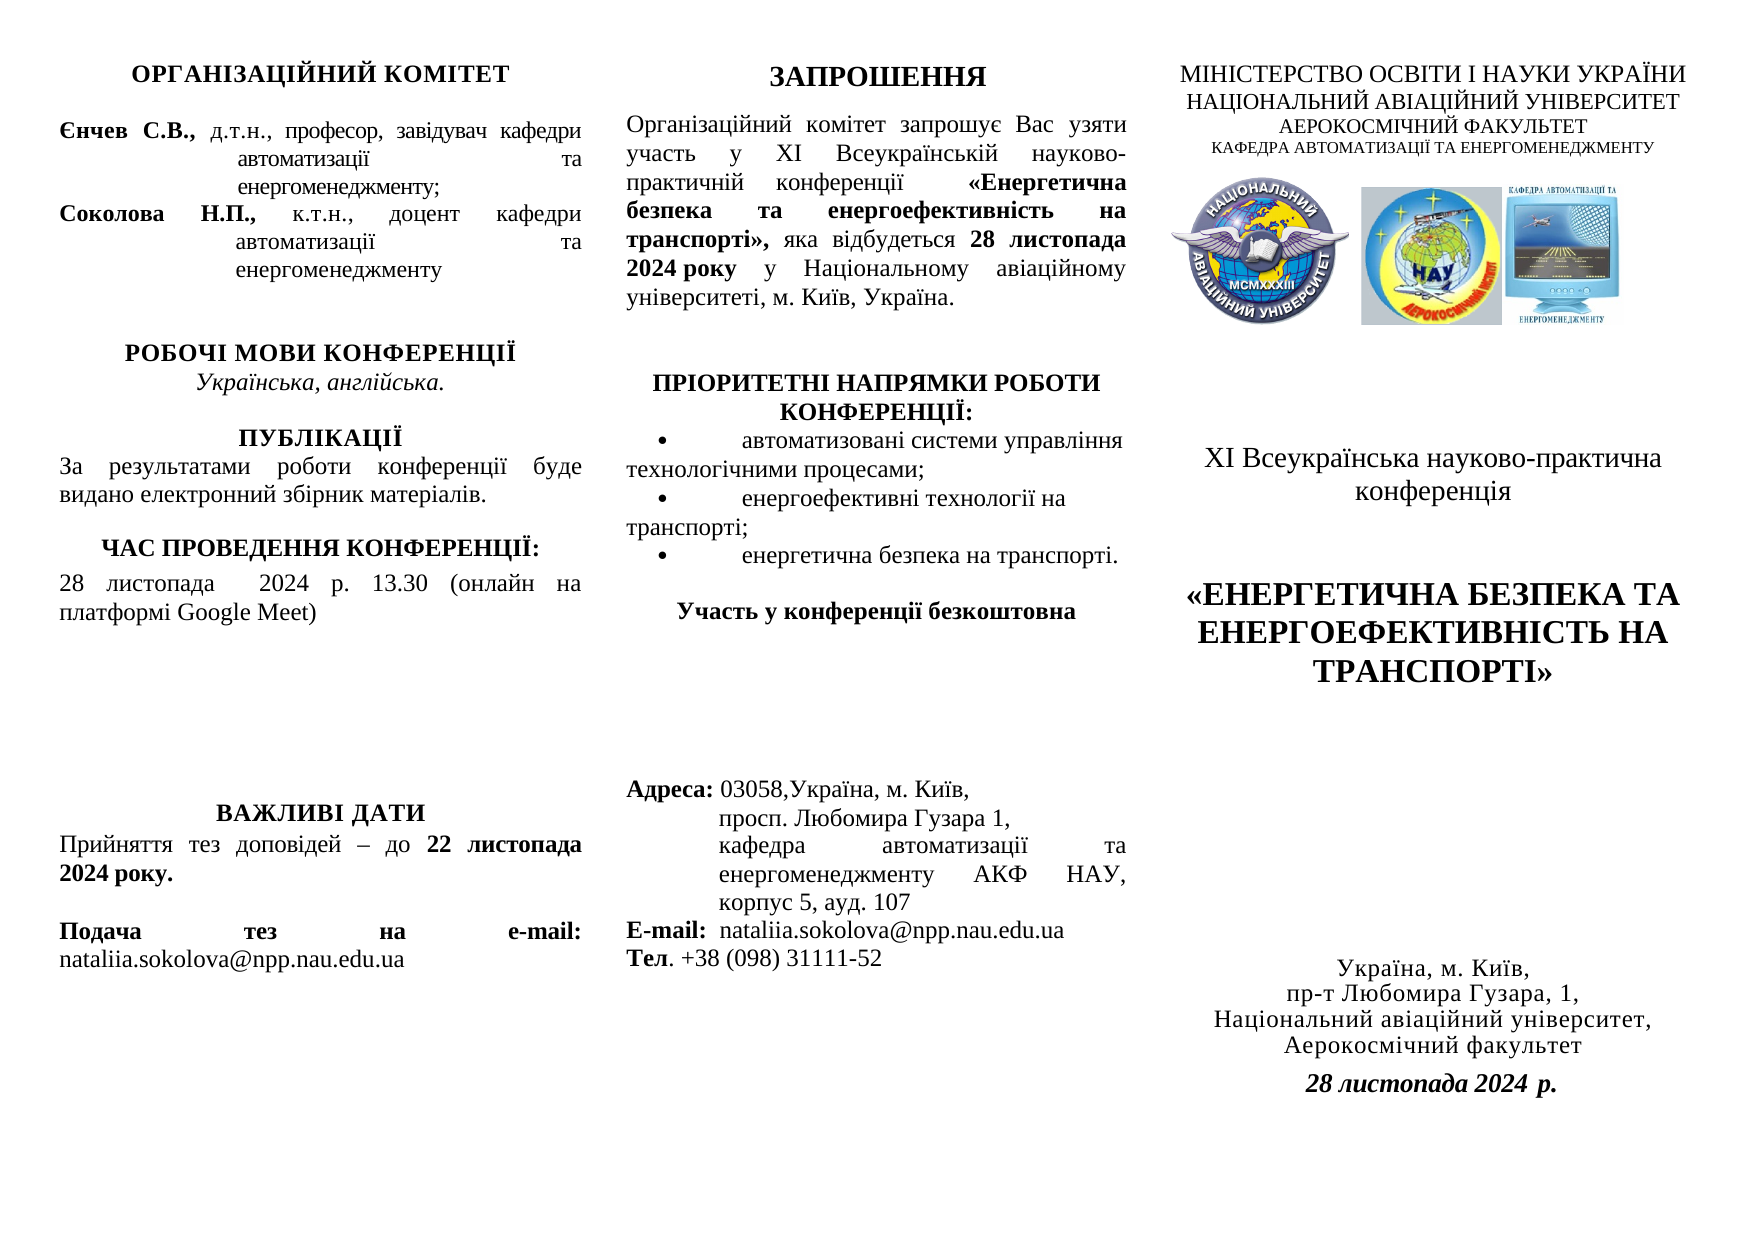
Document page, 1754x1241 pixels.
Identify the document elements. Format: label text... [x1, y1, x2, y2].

text ВАЖЛИВІ ДАТИ [59, 798, 582, 827]
list автоматизовані системи управління технологічними процесами; [626, 426, 1127, 483]
text ОРГАНІЗАЦІЙНИЙ КОМІТЕТ [59, 59, 582, 88]
text ХІ Всеукраїнська науково-практична конференція [1171, 440, 1695, 507]
text Соколова Н.П., к.т.н., доцент кафедри автоматизації та енергоменеджменту [59, 199, 582, 282]
text пр-т Любомира Гузара, 1, [1171, 981, 1695, 1007]
picture [1361, 184, 1624, 325]
text Українська, англійська. [60, 367, 582, 396]
text ЗАПРОШЕННЯ [629, 59, 1127, 93]
text Подача тез на е-mail: nataliia.sokolova@npp.nau.edu.ua [59, 917, 582, 973]
text МІНІСТЕРСТВО ОСВІТИ І НАУКИ УКРАЇНИ [1171, 59, 1695, 88]
text E-mail: nataliia.sokolova@npp.nau.edu.ua [626, 916, 1127, 944]
text Участь у конференції безкоштовна [626, 597, 1127, 625]
text КАФЕДРА АВТОМАТИЗАЦІЇ ТА ЕНЕРГОМЕНЕДЖМЕНТУ [1171, 138, 1695, 157]
text Пріоритетні напрямки роботи конференції: [626, 368, 1127, 426]
text просп. Любомира Гузара 1, [626, 803, 1127, 832]
text Національний авіаційний університет, [1171, 1007, 1695, 1033]
text «ЕНЕРГЕТИЧНА БЕЗПЕКА ТА ЕНЕРГОЕФЕКТИВНІСТЬ НА ТРАНСПОРТІ» [1171, 574, 1695, 689]
list енергетична безпека на транспорті. [626, 541, 1127, 569]
text ПУБЛІКАЦІЇ [59, 424, 582, 452]
text Організаційний комітет запрошує Вас узяти участь у ХІ Всеукраїнській науково-практичній конференції «Енергетична безпека та енергоефективність на транспорті», яка відбудеться 28 листопада 2024 року у Національному авіаційному університеті, м. Київ, Україна. [626, 109, 1127, 311]
text АЕРОКОСМІЧНИЙ ФАКУЛЬТЕТ [1171, 114, 1695, 138]
list енергоефективні технології на транспорті; [626, 483, 1127, 541]
text Адреса: 03058,Україна, м. Київ, [626, 776, 1127, 803]
text РОБОЧІ МОВИ КОНФЕРЕНЦІЇ [59, 338, 582, 367]
text Єнчев С.В., д.т.н., професор, завідувач кафедри автоматизації та енергоменеджменту; [59, 117, 582, 199]
text кафедра автоматизації та енергоменеджменту АКФ НАУ, корпус 5, ауд. 107 [719, 832, 1127, 916]
text 28 листопада 2024 р. [1171, 1067, 1695, 1098]
subtitle ЧАС ПРОВЕДЕННЯ КОНФЕРЕНЦІЇ: [59, 533, 582, 562]
text Національний авіаційний університет [1171, 88, 1695, 114]
text 28 листопада 2024 р. 13.30 (онлайн на платформі Google Meet) [59, 568, 582, 626]
text Україна, м. Київ, [1171, 955, 1695, 981]
text Прийняття тез доповідей – до 22 листопада 2024 року. [59, 829, 582, 886]
text Аерокосмічний факультет [1171, 1033, 1695, 1059]
text Тел. +38 (098) 31111-52 [626, 944, 1127, 972]
text За результатами роботи конференції буде видано електронний збірник матеріалів. [59, 452, 582, 508]
